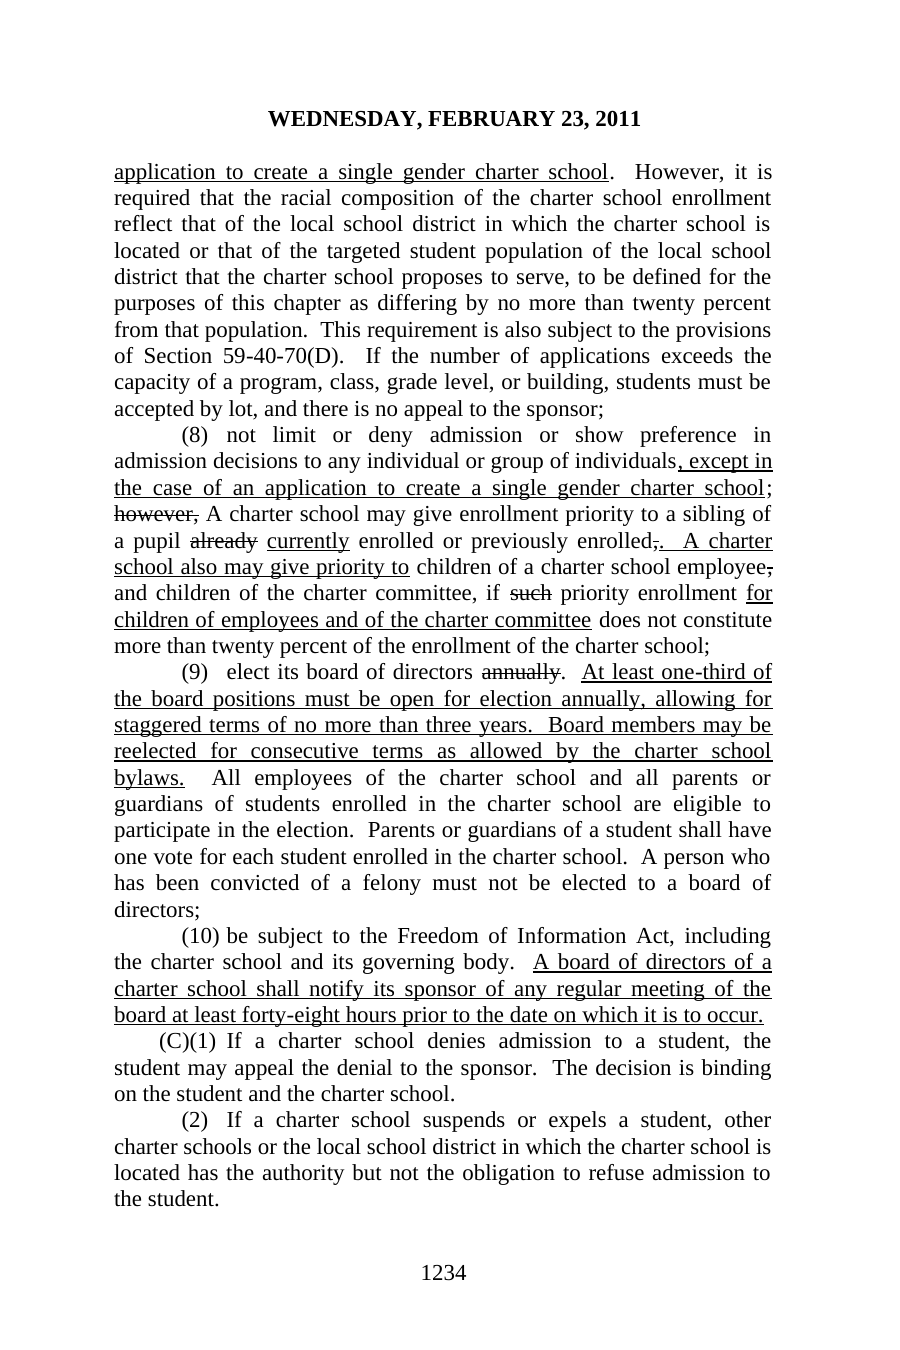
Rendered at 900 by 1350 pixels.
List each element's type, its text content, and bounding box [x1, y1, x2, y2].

text (10) be subject to the Freedom of Information Act, including the charter school and its governing body. A board of directors of a charter school shall notify its sponsor of any regular meeting of the board at least forty-eight hours prior to the date on which it is to occur. [114, 922, 772, 998]
text (10) be subject to the Freedom of Information Act, including the charter school and its governing body. A board of directors of a charter school shall notify its sponsor of any regular meeting of the board at least forty-eight hours prior to the date on which it is to occur. [114, 999, 772, 1027]
text (2) If a charter school suspends or expels a student, other charter schools or the local school district in which the charter school is located has the authority but not the obligation to refuse admission to the student. [114, 1106, 772, 1212]
text (8) not limit or deny admission or show preference in admission decisions to any individual or group of individuals, except in the case of an application to create a single gender charter school; however, A charter school may give enrollment priority to a sibling of a pupil already currently enrolled or previously enrolled,. A charter school also may give priority to children of a charter school employee, and children of the charter committee, if such priority enrollment for children of employees and of the charter committee does not constitute more than twenty percent of the enrollment of the charter school; [114, 421, 772, 658]
text (C)(1) If a charter school denies admission to a student, the student may appeal the denial to the sponsor. The decision is binding on the student and the charter school. [114, 1027, 772, 1106]
text (9) elect its board of directors annually. At least one-third of the board positions must be open for election annually, allowing for staggered terms of no more than three years. Board members may be reelected for consecutive terms as allowed by the charter school bylaws. All employees of the charter school and all parents or guardians of students enrolled in the charter school are eligible to participate in the election. Parents or guardians of a student shall have one vote for each student enrolled in the charter school. A person who has been convicted of a felony must not be elected to a board of directors; [114, 762, 772, 922]
